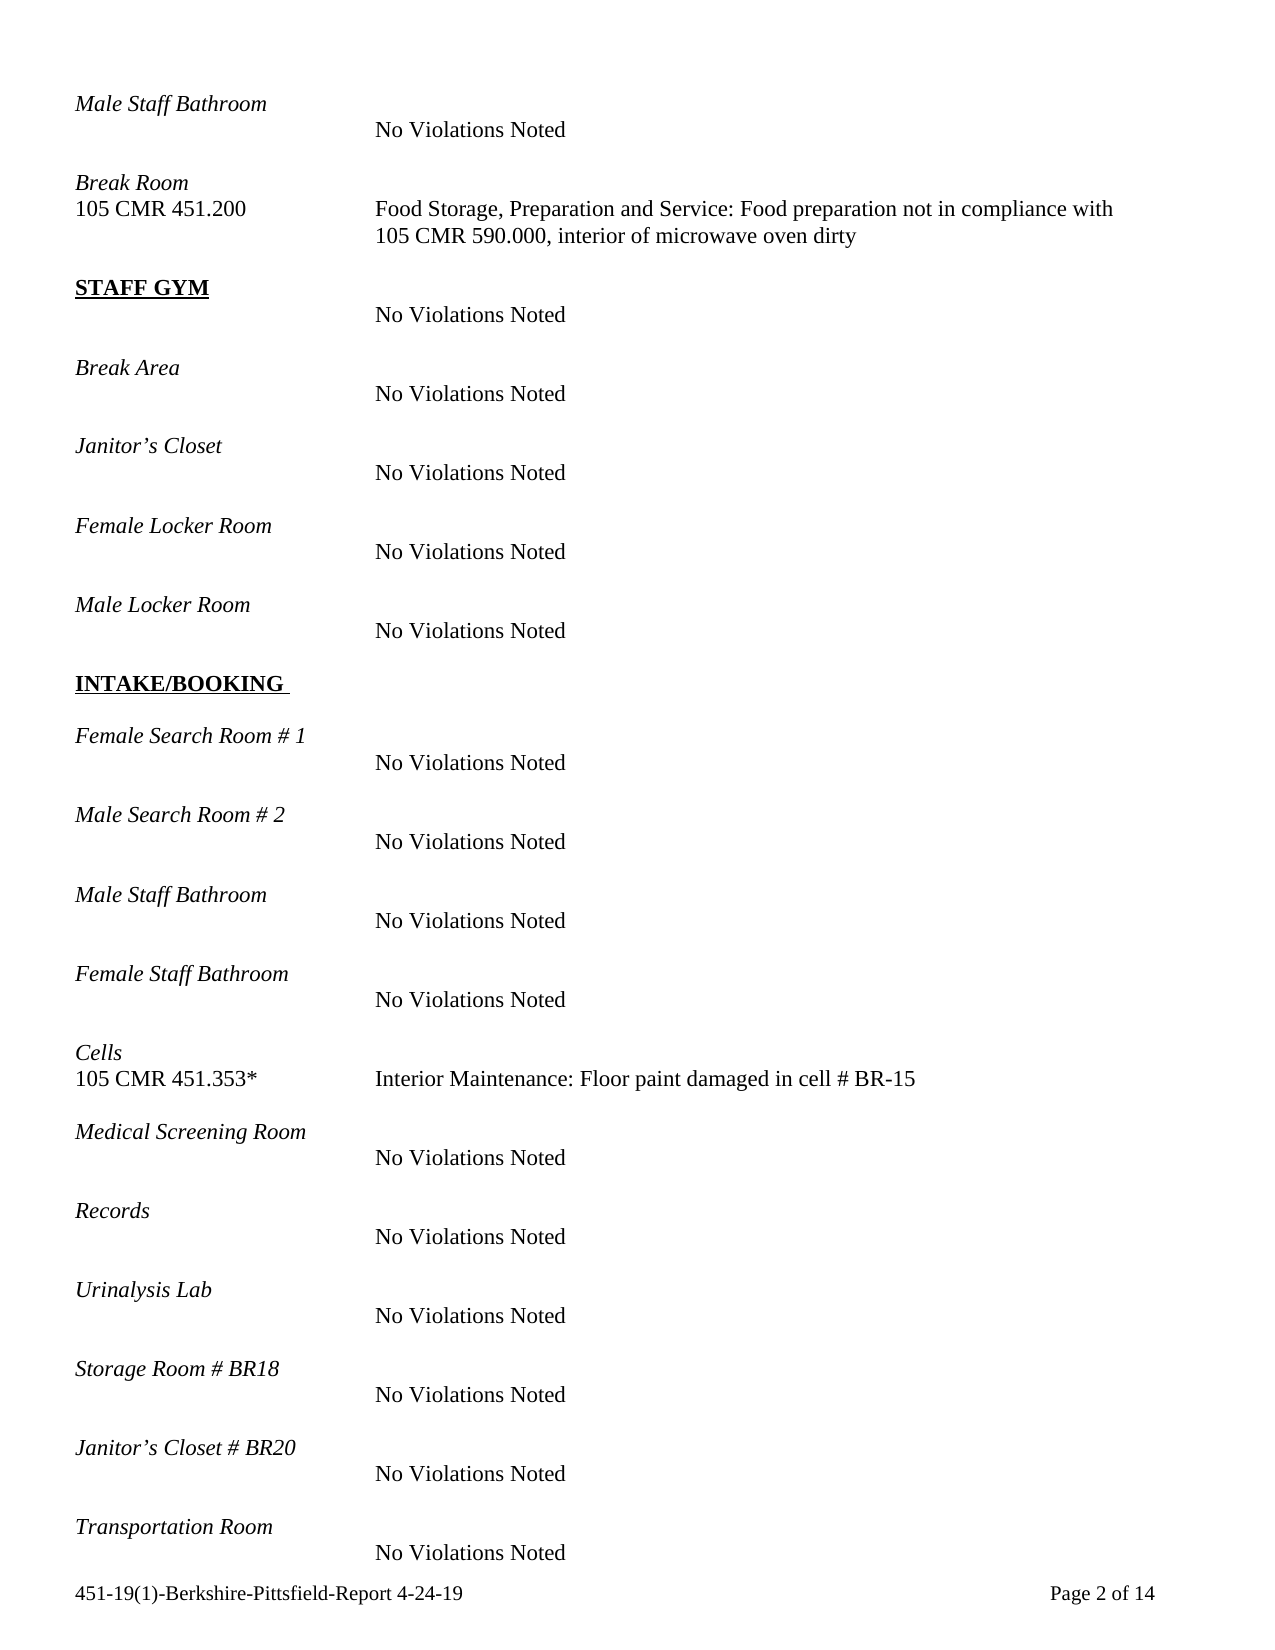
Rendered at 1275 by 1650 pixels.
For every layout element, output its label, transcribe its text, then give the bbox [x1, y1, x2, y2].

text No Violations Noted [75, 749, 1200, 775]
text Urinalysis Lab [75, 1276, 1200, 1302]
text Female Locker Room [75, 512, 1200, 538]
text Janitor’s Closet [75, 433, 1200, 459]
text No Violations Noted [75, 1223, 1200, 1249]
text No Violations Noted [75, 828, 1200, 854]
text No Violations Noted [75, 1460, 1200, 1487]
text No Violations Noted [75, 301, 1200, 327]
text Break Room [75, 169, 1200, 195]
text No Violations Noted [75, 380, 1200, 406]
text No Violations Noted [75, 986, 1200, 1012]
text Female Staff Bathroom [75, 960, 1200, 986]
text Male Staff Bathroom [75, 90, 1200, 116]
text Break Area [75, 353, 1200, 380]
text No Violations Noted [75, 1539, 1200, 1566]
text No Violations Noted [75, 617, 1200, 643]
text Medical Screening Room [75, 1118, 1200, 1144]
text Female Search Room # 1 [75, 722, 1200, 749]
text Transportation Room [75, 1513, 1200, 1539]
text 105 CMR 451.353* Interior Maintenance: Floor paint damaged in cell # BR-15 [75, 1065, 1200, 1091]
text No Violations Noted [75, 1381, 1200, 1408]
text No Violations Noted [75, 1302, 1200, 1329]
text Male Staff Bathroom [75, 881, 1200, 907]
text Janitor’s Closet # BR20 [75, 1434, 1200, 1460]
text No Violations Noted [75, 907, 1200, 933]
text STAFF GYM [75, 274, 1200, 301]
text Cells [75, 1039, 1200, 1065]
text Male Search Room # 2 [75, 802, 1200, 828]
text Records [75, 1197, 1200, 1223]
text No Violations Noted [75, 1144, 1200, 1171]
text INTAKE/BOOKING [75, 670, 1200, 696]
text Male Locker Room [75, 591, 1200, 617]
text No Violations Noted [75, 538, 1200, 564]
text 105 CMR 451.200 Food Storage, Preparation and Service: Food preparation not in compliance with 105 CMR 590.000, interior of microwave oven dirty [75, 195, 1200, 248]
text No Violations Noted [75, 459, 1200, 485]
text No Violations Noted [75, 116, 1200, 143]
text Storage Room # BR18 [75, 1355, 1200, 1381]
